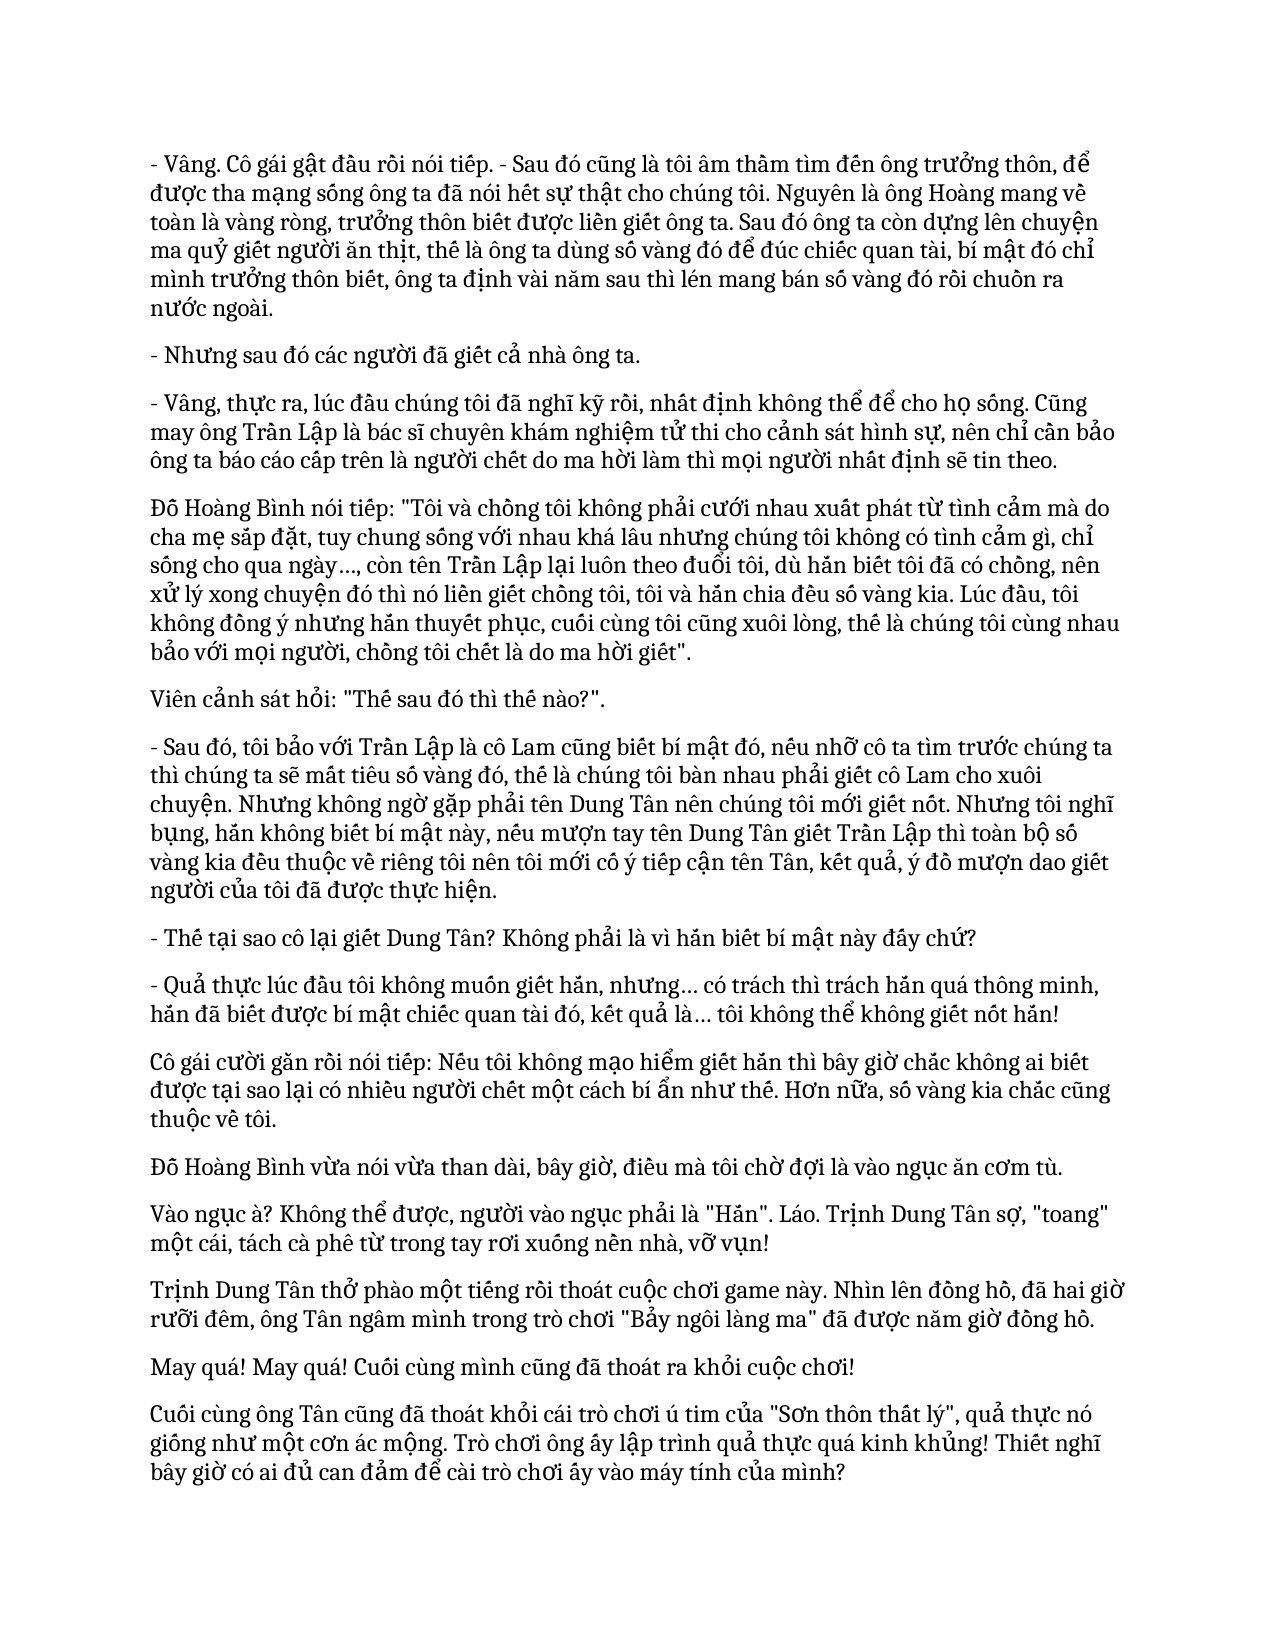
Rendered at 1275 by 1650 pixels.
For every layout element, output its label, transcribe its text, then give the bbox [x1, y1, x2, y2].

text May quá! May quá! Cuối cùng mình cũng đã thoát ra khỏi cuộc chơi! [150, 1352, 1125, 1381]
text - Sau đó, tôi bảo với Trần Lập là cô Lam cũng biết bí mật đó, nếu nhỡ cô ta tìm trước chúng ta thì chúng ta sẽ mất tiêu số vàng đó, thế là chúng tôi bàn nhau phải giết cô Lam cho xuôi chuyện. Nhưng không ngờ gặp phải tên Dung Tân nên chúng tôi mới giết nốt. Nhưng tôi nghĩ bụng, hắn không biết bí mật này, nếu mượn tay tên Dung Tân giết Trần Lập thì toàn bộ số vàng kia đều thuộc về riêng tôi nên tôi mới cố ý tiếp cận tên Tân, kết quả, ý đồ mượn dao giết người của tôi đã được thực hiện. [150, 732, 1125, 905]
text - Thế tại sao cô lại giết Dung Tân? Không phải là vì hắn biết bí mật này đấy chứ? [150, 924, 1125, 952]
text Viên cảnh sát hỏi: "Thế sau đó thì thế nào?". [150, 685, 1125, 714]
text Đỗ Hoàng Bình vừa nói vừa than dài, bây giờ, điều mà tôi chờ đợi là vào ngục ăn cơm tù. [150, 1152, 1125, 1181]
text Đỗ Hoàng Bình nói tiếp: "Tôi và chồng tôi không phải cưới nhau xuất phát từ tình cảm mà do cha mẹ sắp đặt, tuy chung sống với nhau khá lâu nhưng chúng tôi không có tình cảm gì, chỉ sống cho qua ngày…, còn tên Trần Lập lại luôn theo đuổi tôi, dù hắn biết tôi đã có chồng, nên xử lý xong chuyện đó thì nó liền giết chồng tôi, tôi và hắn chia đều số vàng kia. Lúc đầu, tôi không đồng ý nhưng hắn thuyết phục, cuối cùng tôi cũng xuôi lòng, thế là chúng tôi cùng nhau bảo với mọi người, chồng tôi chết là do ma hời giết". [150, 494, 1125, 666]
text - Quả thực lúc đầu tôi không muốn giết hắn, nhưng… có trách thì trách hắn quá thông minh, hắn đã biết được bí mật chiếc quan tài đó, kết quả là… tôi không thể không giết nốt hắn! [150, 971, 1125, 1029]
text Cô gái cười gằn rồi nói tiếp: Nếu tôi không mạo hiểm giết hắn thì bây giờ chắc không ai biết được tại sao lại có nhiều người chết một cách bí ẩn như thế. Hơn nữa, số vàng kia chắc cũng thuộc về tôi. [150, 1047, 1125, 1134]
text Trịnh Dung Tân thở phào một tiếng rồi thoát cuộc chơi game này. Nhìn lên đồng hồ, đã hai giờ rưỡi đêm, ông Tân ngâm mình trong trò chơi "Bảy ngôi làng ma" đã được năm giờ đồng hồ. [150, 1276, 1125, 1334]
text - Vâng, thực ra, lúc đầu chúng tôi đã nghĩ kỹ rồi, nhất định không thể để cho họ sống. Cũng may ông Trần Lập là bác sĩ chuyên khám nghiệm tử thi cho cảnh sát hình sự, nên chỉ cần bảo ông ta báo cáo cấp trên là người chết do ma hời làm thì mọi người nhất định sẽ tin theo. [150, 389, 1125, 475]
text Vào ngục à? Không thể được, người vào ngục phải là "Hắn". Láo. Trịnh Dung Tân sợ, "toang" một cái, tách cà phê từ trong tay rơi xuống nền nhà, vỡ vụn! [150, 1200, 1125, 1257]
text - Nhưng sau đó các người đã giết cả nhà ông ta. [150, 341, 1125, 370]
text Cuối cùng ông Tân cũng đã thoát khỏi cái trò chơi ú tim của "Sơn thôn thất lý", quả thực nó giống như một cơn ác mộng. Trò chơi ông ấy lập trình quả thực quá kinh khủng! Thiết nghĩ bây giờ có ai đủ can đảm để cài trò chơi ấy vào máy tính của mình? [150, 1400, 1125, 1486]
text - Vâng. Cô gái gật đầu rồi nói tiếp. - Sau đó cũng là tôi âm thầm tìm đến ông trưởng thôn, để được tha mạng sống ông ta đã nói hết sự thật cho chúng tôi. Nguyên là ông Hoàng mang về toàn là vàng ròng, trưởng thôn biết được liền giết ông ta. Sau đó ông ta còn dựng lên chuyện ma quỷ giết người ăn thịt, thế là ông ta dùng số vàng đó để đúc chiếc quan tài, bí mật đó chỉ mình trưởng thôn biết, ông ta định vài năm sau thì lén mang bán số vàng đó rồi chuồn ra nước ngoài. [150, 150, 1125, 322]
